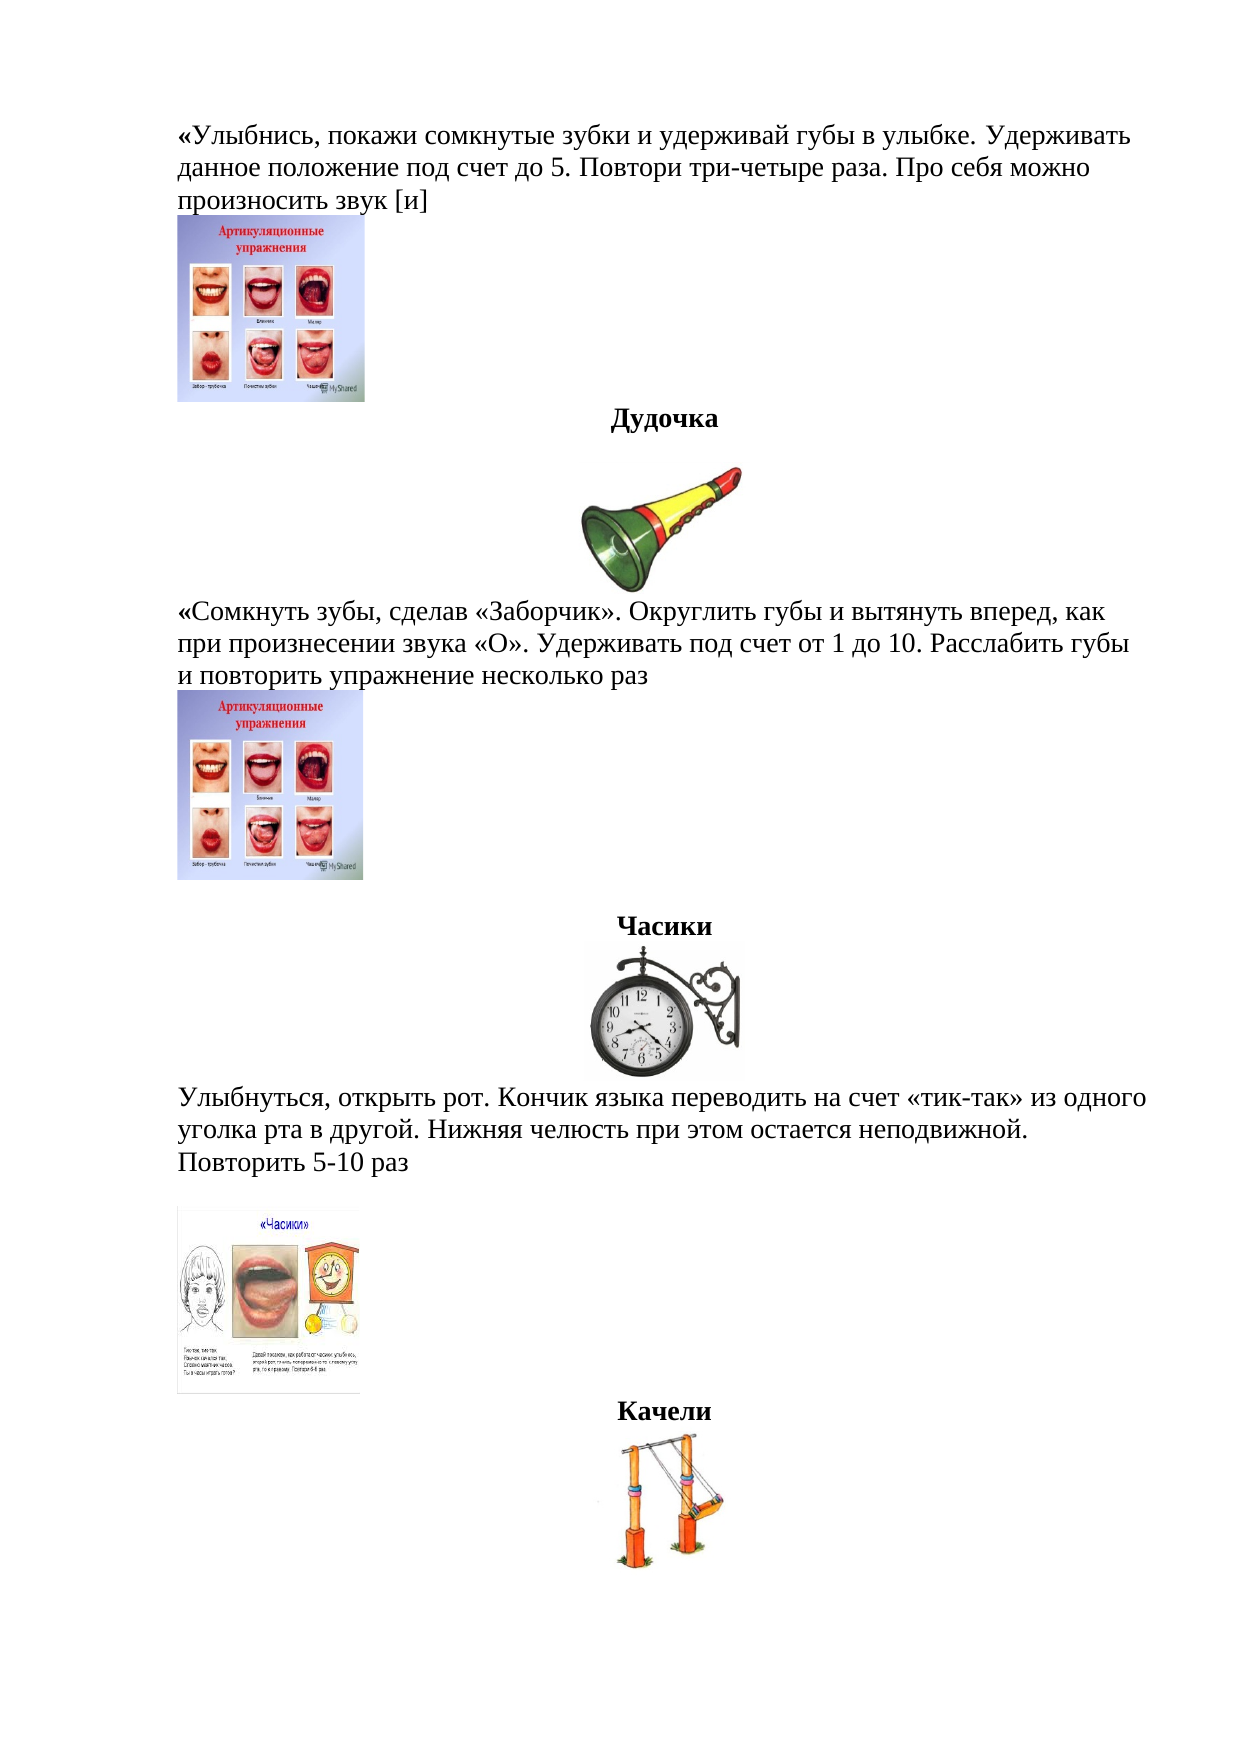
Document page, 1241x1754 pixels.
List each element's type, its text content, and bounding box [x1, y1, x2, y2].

text «Сомкнуть зубы, сделав «Заборчик». Округлить губы и вытянуть вперед, как при произнесении звука «О». Удерживать под счет от 1 до 10. Расслабить губы и повторить упражнение несколько раз [177, 594, 1152, 691]
text Улыбнуться, открыть рот. Кончик языка переводить на счет «тик-так» из одного уголка рта в другой. Нижняя челюсть при этом остается неподвижной. Повторить 5-10 раз [177, 1080, 1152, 1177]
text Качели [177, 1393, 1152, 1426]
picture [581, 1426, 748, 1583]
text «Улыбнись, покажи сомкнутые зубки и удерживай губы в улыбке. Удерживать данное положение под счет до 5. Повтори три-четыре раза. Про себя можно произносить звук [и] [177, 118, 1152, 215]
picture [177, 215, 365, 402]
text Часики [177, 909, 1152, 941]
picture [177, 1206, 360, 1394]
picture [177, 690, 364, 880]
text Дудочка [177, 401, 1152, 434]
picture [583, 941, 745, 1081]
picture [578, 462, 751, 594]
